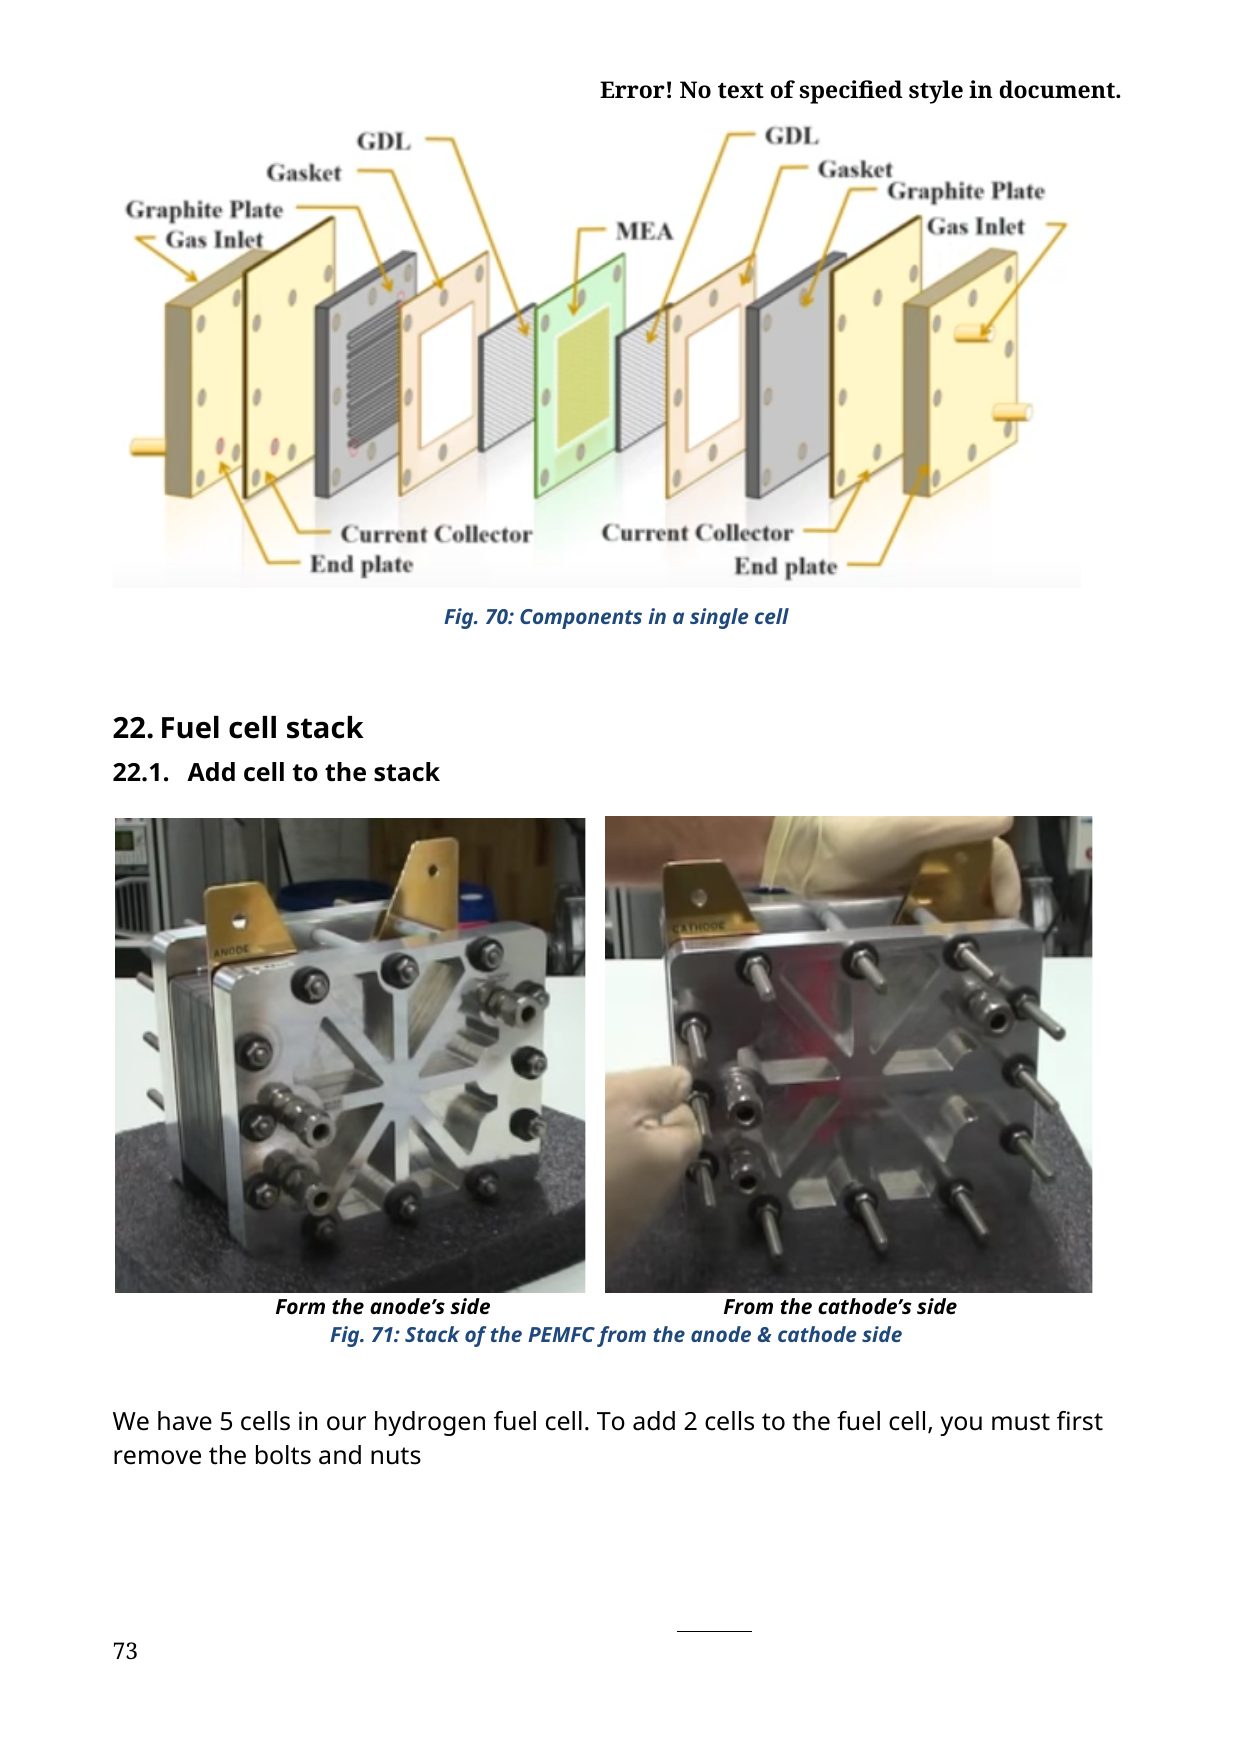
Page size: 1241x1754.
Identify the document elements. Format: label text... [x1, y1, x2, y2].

text Fig. 70: Components in a single cell [112, 602, 1122, 630]
list Add cell to the stack [112, 755, 1122, 789]
text We have 5 cells in our hydrogen fuel cell. To add 2 cells to the fuel cell, you must first remove the bolts and nuts [112, 1404, 1122, 1472]
picture [605, 816, 1093, 1293]
picture [112, 118, 1082, 588]
text Fig. 71: Stack of the PEMFC from the anode & cathode side [112, 1321, 1122, 1349]
picture [115, 818, 586, 1293]
list Fuel cell stack [112, 707, 1122, 747]
text Form the anode’s side From the cathode’s side [112, 1292, 1122, 1321]
